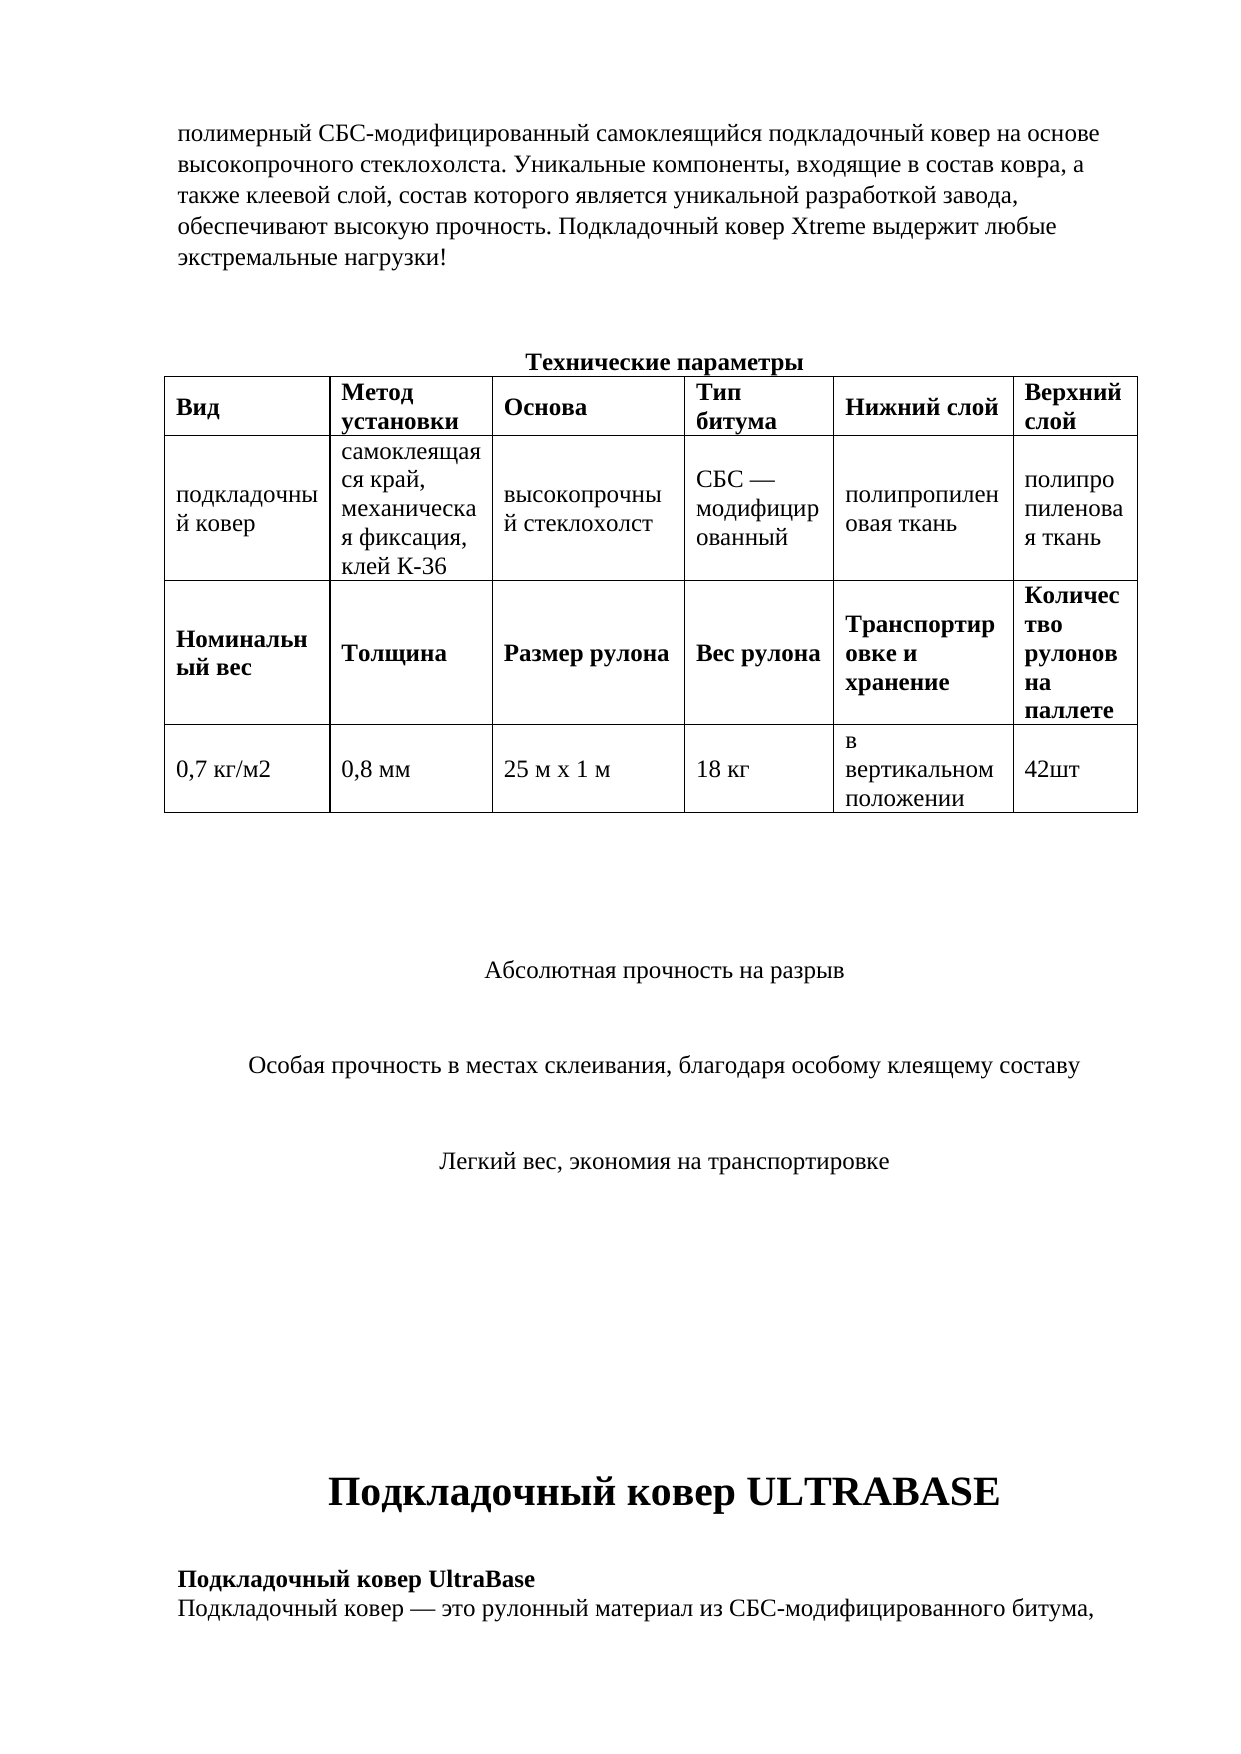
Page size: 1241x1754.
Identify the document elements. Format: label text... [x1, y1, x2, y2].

table_header Нижний слой [834, 377, 1013, 435]
table_cell 18 кг [685, 725, 833, 812]
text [177, 1535, 1152, 1621]
table_header Тип битума [685, 377, 833, 435]
text Легкий вес, экономия на транспортировке [177, 1146, 1152, 1174]
table_cell Толщина [331, 581, 492, 724]
table_cell подкладочный ковер [165, 436, 329, 579]
table_cell в вертикальном положении [834, 725, 1013, 812]
table_cell Транспортировке и хранение [834, 581, 1013, 724]
table_cell полипропиленовая ткань [834, 436, 1013, 579]
text Абсолютная прочность на разрыв [177, 955, 1152, 984]
table_header Вид [165, 377, 329, 435]
table_cell высокопрочный стеклохолст [493, 436, 684, 579]
table_cell полипропиленовая ткань [1014, 436, 1137, 579]
table_cell 25 м х 1 м [493, 725, 684, 812]
table_cell Вес рулона [685, 581, 833, 724]
table_cell Номинальный вес [165, 581, 329, 724]
table_cell 0,7 кг/м2 [165, 725, 329, 812]
table_cell Размер рулона [493, 581, 684, 724]
table_header Верхний слой [1014, 377, 1137, 435]
table_cell самоклеящаяся край, механическая фиксация, клей К-36 [331, 436, 492, 579]
text Технические параметры [177, 347, 1152, 376]
table_cell 0,8 мм [331, 725, 492, 812]
table_cell Количество рулонов на паллете [1014, 581, 1137, 724]
table_header Основа [493, 377, 684, 435]
table_cell СБС — модифицированный [685, 436, 833, 579]
table_cell 42шт [1014, 725, 1137, 812]
text Подкладочный ковер ULTRABASE [177, 1467, 1152, 1515]
text Особая прочность в местах склеивания, благодаря особому клеящему составу [177, 1050, 1152, 1079]
table_header Метод установки [331, 377, 492, 435]
